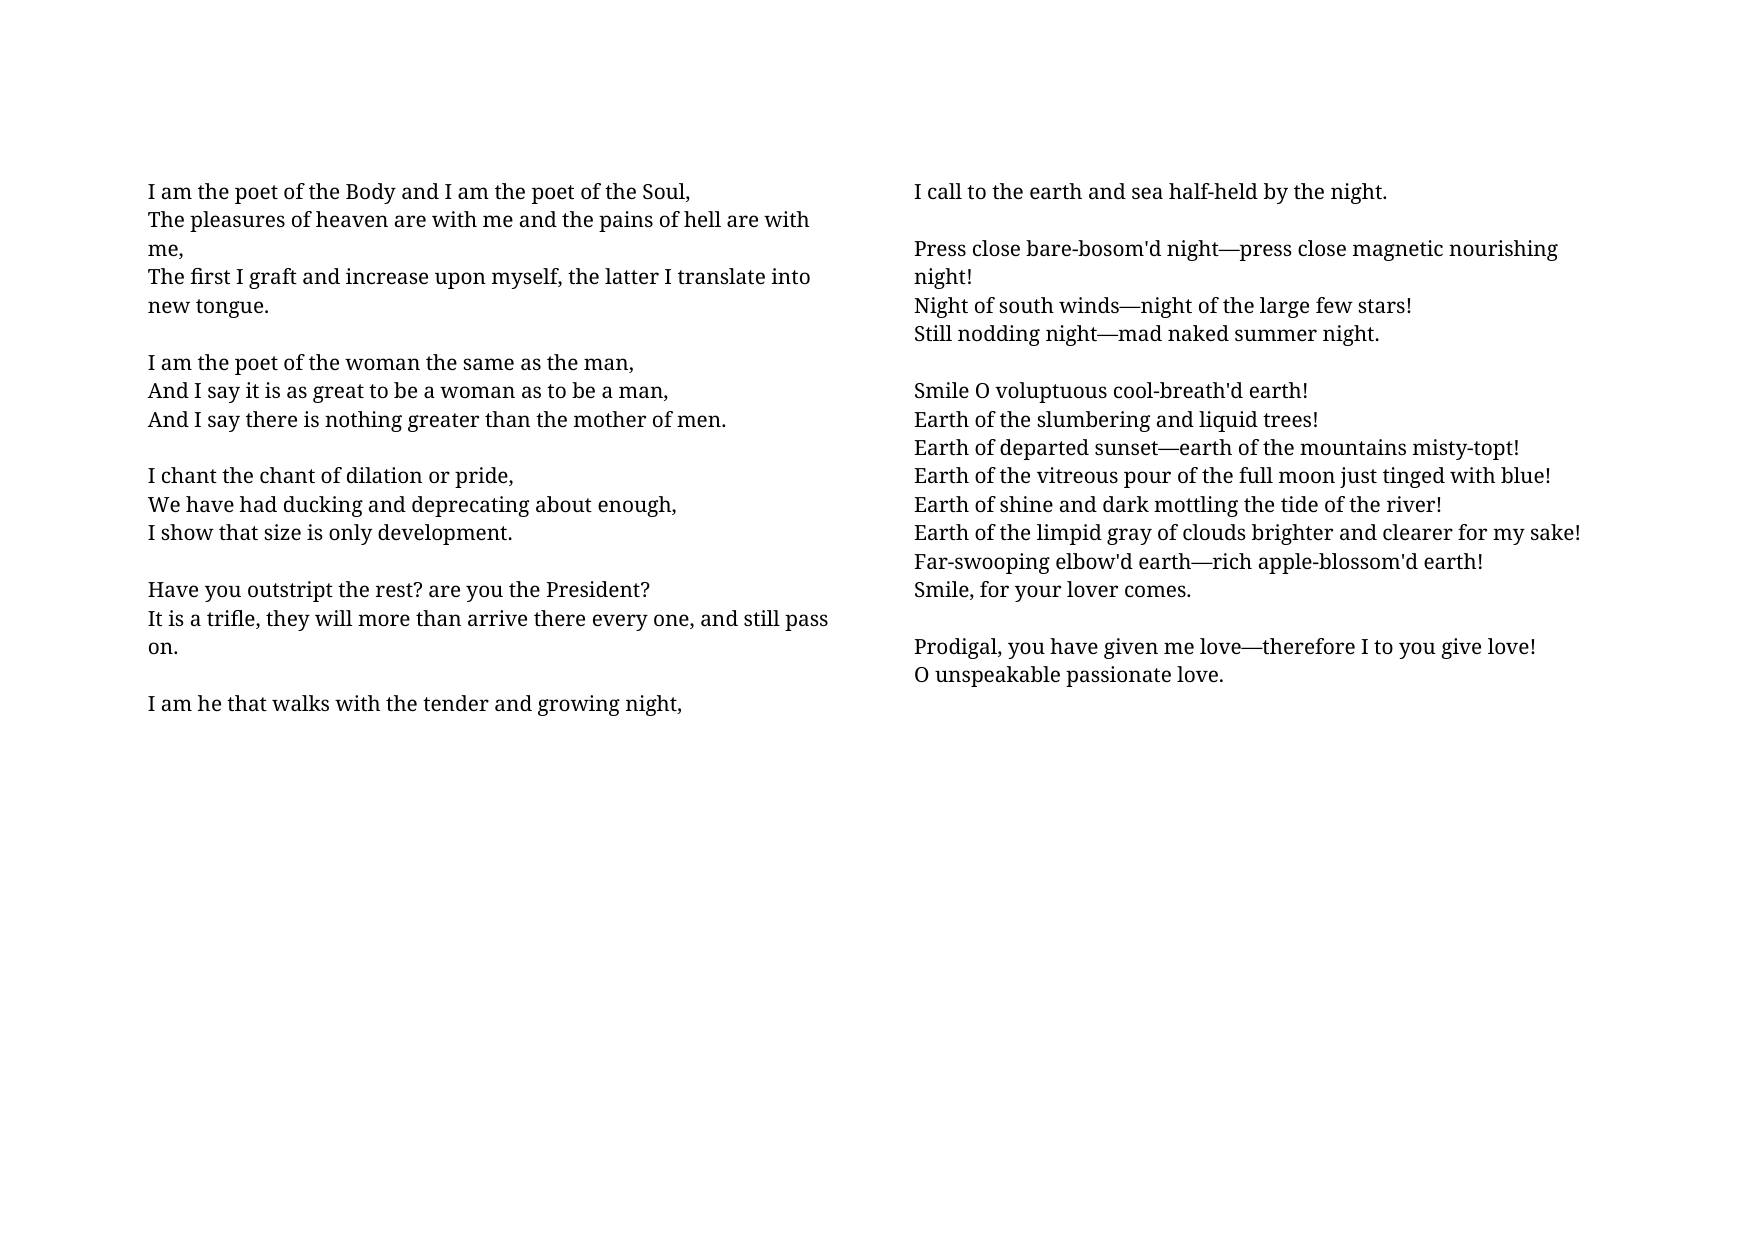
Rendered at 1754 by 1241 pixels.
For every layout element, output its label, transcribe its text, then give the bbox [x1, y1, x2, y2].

text Far-swooping elbow'd earth—rich apple-blossom'd earth! [914, 547, 1606, 575]
text O unspeakable passionate love. [914, 661, 1606, 689]
text Press close bare-bosom'd night—press close magnetic nourishing night! [914, 234, 1606, 291]
text I show that size is only development. [148, 518, 840, 547]
text Smile, for your lover comes. [914, 575, 1606, 604]
text Still nodding night—mad naked summer night. [914, 319, 1606, 348]
text I call to the earth and sea half-held by the night. [914, 177, 1606, 206]
text I am he that walks with the tender and growing night, [148, 689, 840, 717]
text Earth of the vitreous pour of the full moon just tinged with blue! [914, 462, 1606, 490]
text It is a trifle, they will more than arrive there every one, and still pass on. [148, 604, 840, 661]
text We have had ducking and deprecating about enough, [148, 490, 840, 518]
text I chant the chant of dilation or pride, [148, 462, 840, 490]
text I am the poet of the woman the same as the man, [148, 348, 840, 376]
text Earth of shine and dark mottling the tide of the river! [914, 490, 1606, 518]
text And I say there is nothing greater than the mother of men. [148, 405, 840, 433]
text Earth of the slumbering and liquid trees! [914, 405, 1606, 433]
text Smile O voluptuous cool-breath'd earth! [914, 376, 1606, 405]
text Night of south winds—night of the large few stars! [914, 291, 1606, 319]
text Have you outstript the rest? are you the President? [148, 575, 840, 604]
text Earth of departed sunset—earth of the mountains misty-topt! [914, 433, 1606, 462]
text And I say it is as great to be a woman as to be a man, [148, 376, 840, 405]
text Prodigal, you have given me love—therefore I to you give love! [914, 632, 1606, 661]
text Earth of the limpid gray of clouds brighter and clearer for my sake! [914, 518, 1606, 547]
text The first I graft and increase upon myself, the latter I translate into new tongue. [148, 262, 840, 319]
text The pleasures of heaven are with me and the pains of hell are with me, [148, 206, 840, 262]
text I am the poet of the Body and I am the poet of the Soul, [148, 177, 840, 206]
